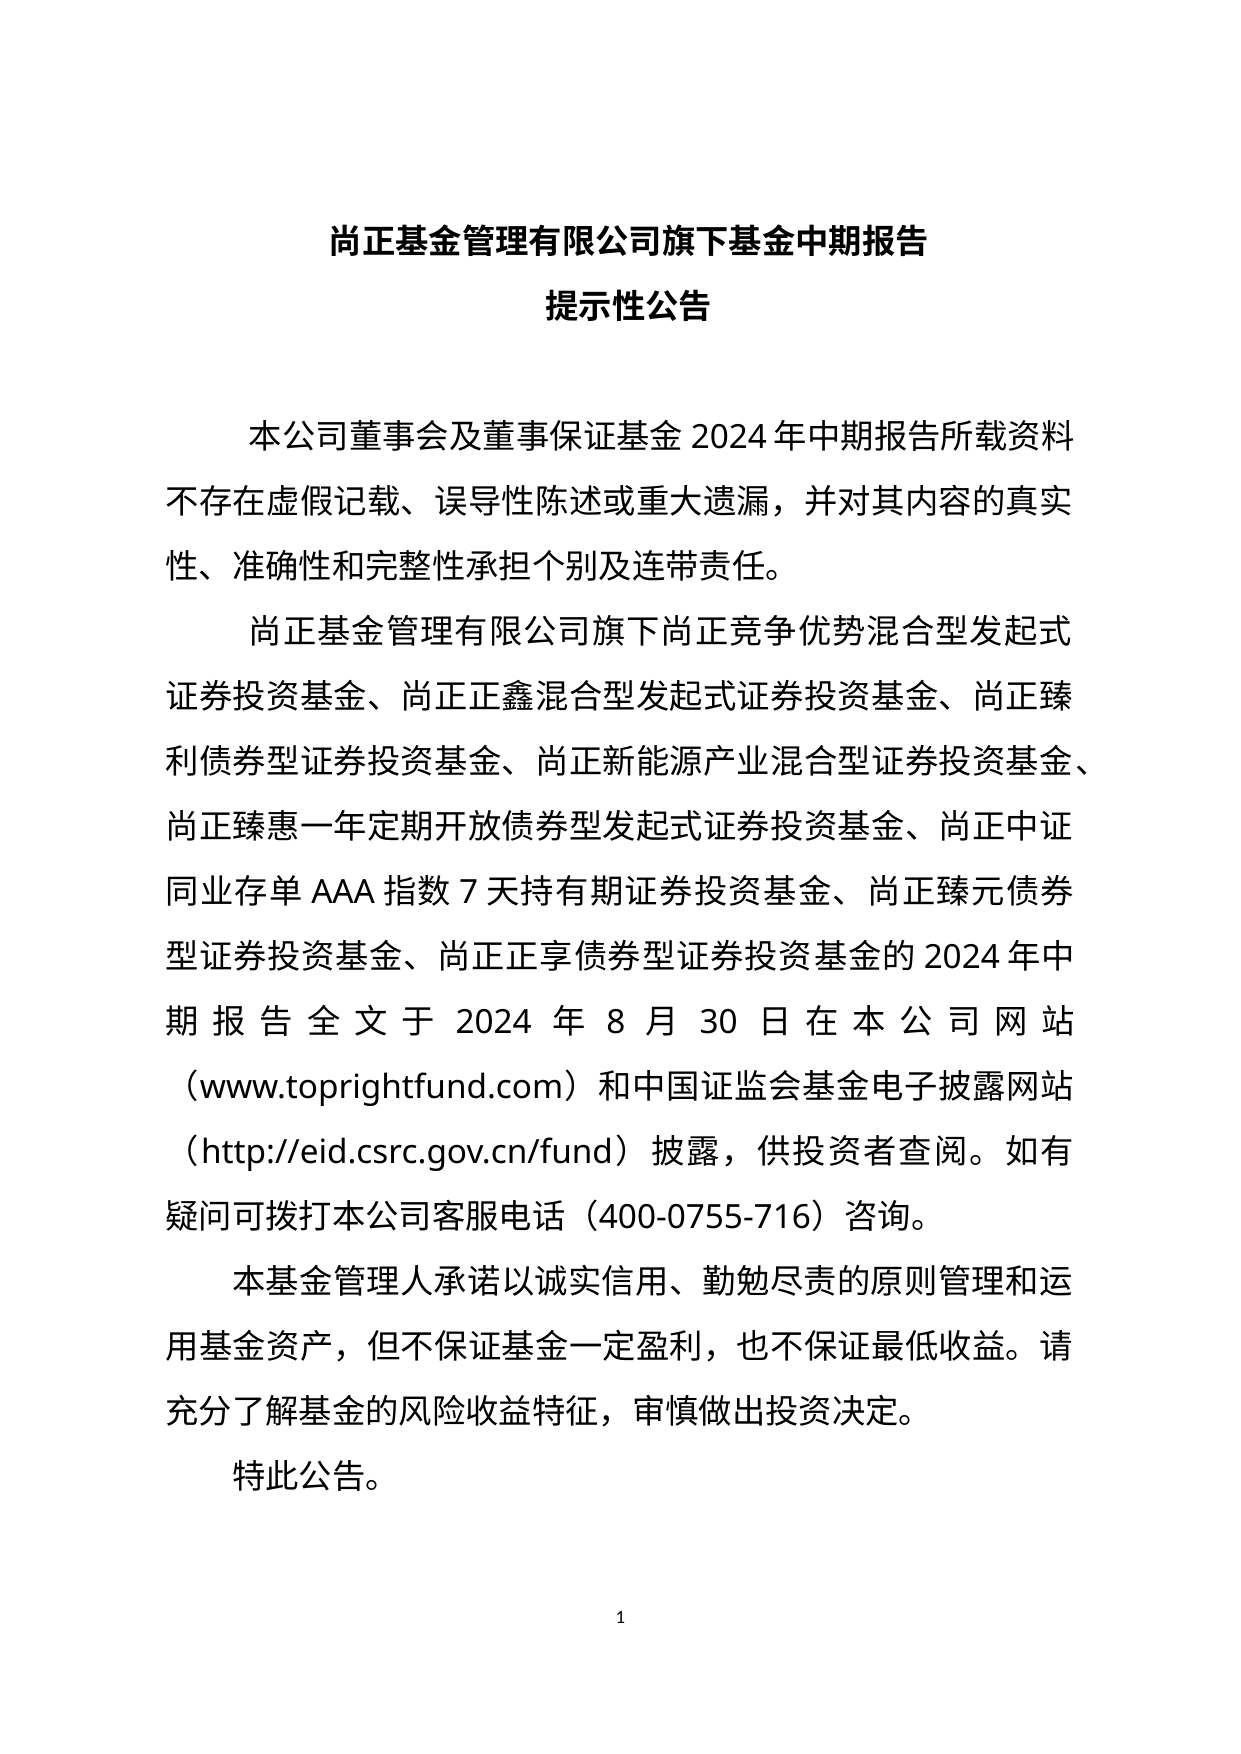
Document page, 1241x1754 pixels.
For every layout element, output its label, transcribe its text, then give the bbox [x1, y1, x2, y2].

text 尚正基金管理有限公司旗下基金中期报告 [165, 207, 1075, 272]
text 本公司董事会及董事保证基金2024年中期报告所载资料不存在虚假记载、误导性陈述或重大遗漏，并对其内容的真实性、准确性和完整性承担个别及连带责任。 [165, 402, 1075, 597]
text 提示性公告 [165, 272, 1075, 337]
text 本基金管理人承诺以诚实信用、勤勉尽责的原则管理和运用基金资产，但不保证基金一定盈利，也不保证最低收益。请充分了解基金的风险收益特征，审慎做出投资决定。 [165, 1247, 1075, 1442]
text 尚正基金管理有限公司旗下尚正竞争优势混合型发起式证券投资基金、尚正正鑫混合型发起式证券投资基金、尚正臻利债券型证券投资基金、尚正新能源产业混合型证券投资基金、尚正臻惠一年定期开放债券型发起式证券投资基金、尚正中证同业存单AAA指数7天持有期证券投资基金、尚正臻元债券型证券投资基金、尚正正享债券型证券投资基金的2024年中期报告全文于2024年8月30日在本公司网站（www.toprightfund.com）和中国证监会基金电子披露网站（http://eid.csrc.gov.cn/fund）披露，供投资者查阅。如有疑问可拨打本公司客服电话（400-0755-716）咨询。 [165, 597, 1075, 1247]
text 特此公告。 [165, 1442, 1075, 1507]
